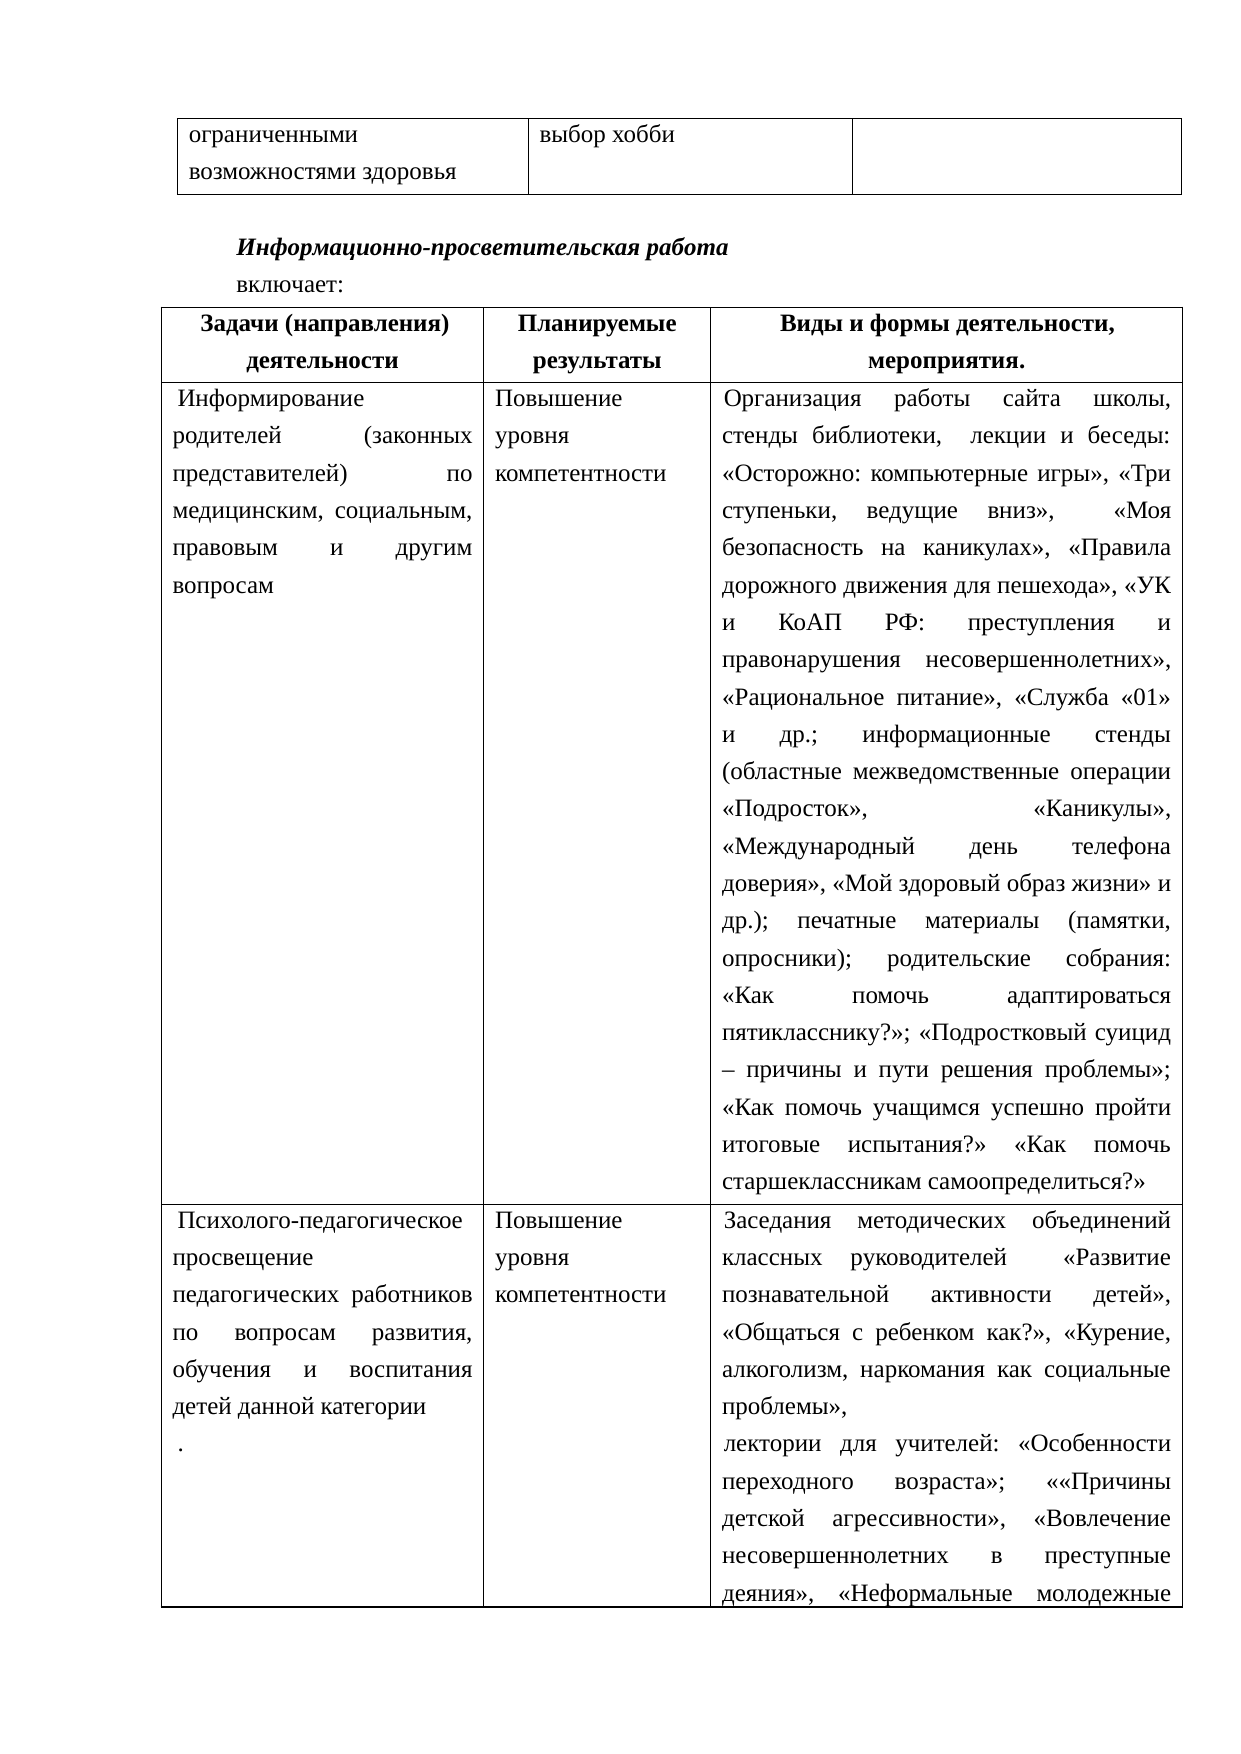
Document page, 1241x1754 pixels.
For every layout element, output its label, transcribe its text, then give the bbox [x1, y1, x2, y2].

list включает: [177, 269, 1152, 298]
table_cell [853, 119, 1181, 194]
table_header Задачи (направления) деятельности [162, 308, 483, 382]
table_cell Повышение уровня компетентности [484, 383, 710, 1204]
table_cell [529, 119, 852, 194]
table_cell Информирование родителей (законных представителей) по медицинским, социальным, правовым и другим вопросам [162, 383, 483, 1204]
table_header Планируемые результаты [484, 308, 710, 382]
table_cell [711, 1205, 1182, 1606]
table_header Виды и формы деятельности, мероприятия. [711, 308, 1182, 382]
table_cell Организация работы сайта школы, стенды библиотеки, лекции и беседы: «Осторожно: компьютерные игры», «Три ступеньки, ведущие вниз», «Моя безопасность на каникулах», «Правила дорожного движения для пешехода», «УК и КоАП РФ: преступления и правонарушения несовершеннолетних», «Рациональное питание», «Служба «01» и др.; информационные стенды (областные межведомственные операции «Подросток», «Каникулы», «Международный день телефона доверия», «Мой здоровый образ жизни» и др.); печатные материалы (памятки, опросники); родительские собрания: «Как помочь адаптироваться пятикласснику?»; «Подростковый суицид – причины и пути решения проблемы»; «Как помочь учащимся успешно пройти итоговые испытания?» «Как помочь старшеклассникам самоопределиться?» [711, 383, 1182, 1204]
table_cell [162, 1205, 483, 1606]
list Информационно-просветительская работа [177, 232, 1152, 261]
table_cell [484, 1205, 710, 1606]
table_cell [178, 119, 528, 194]
